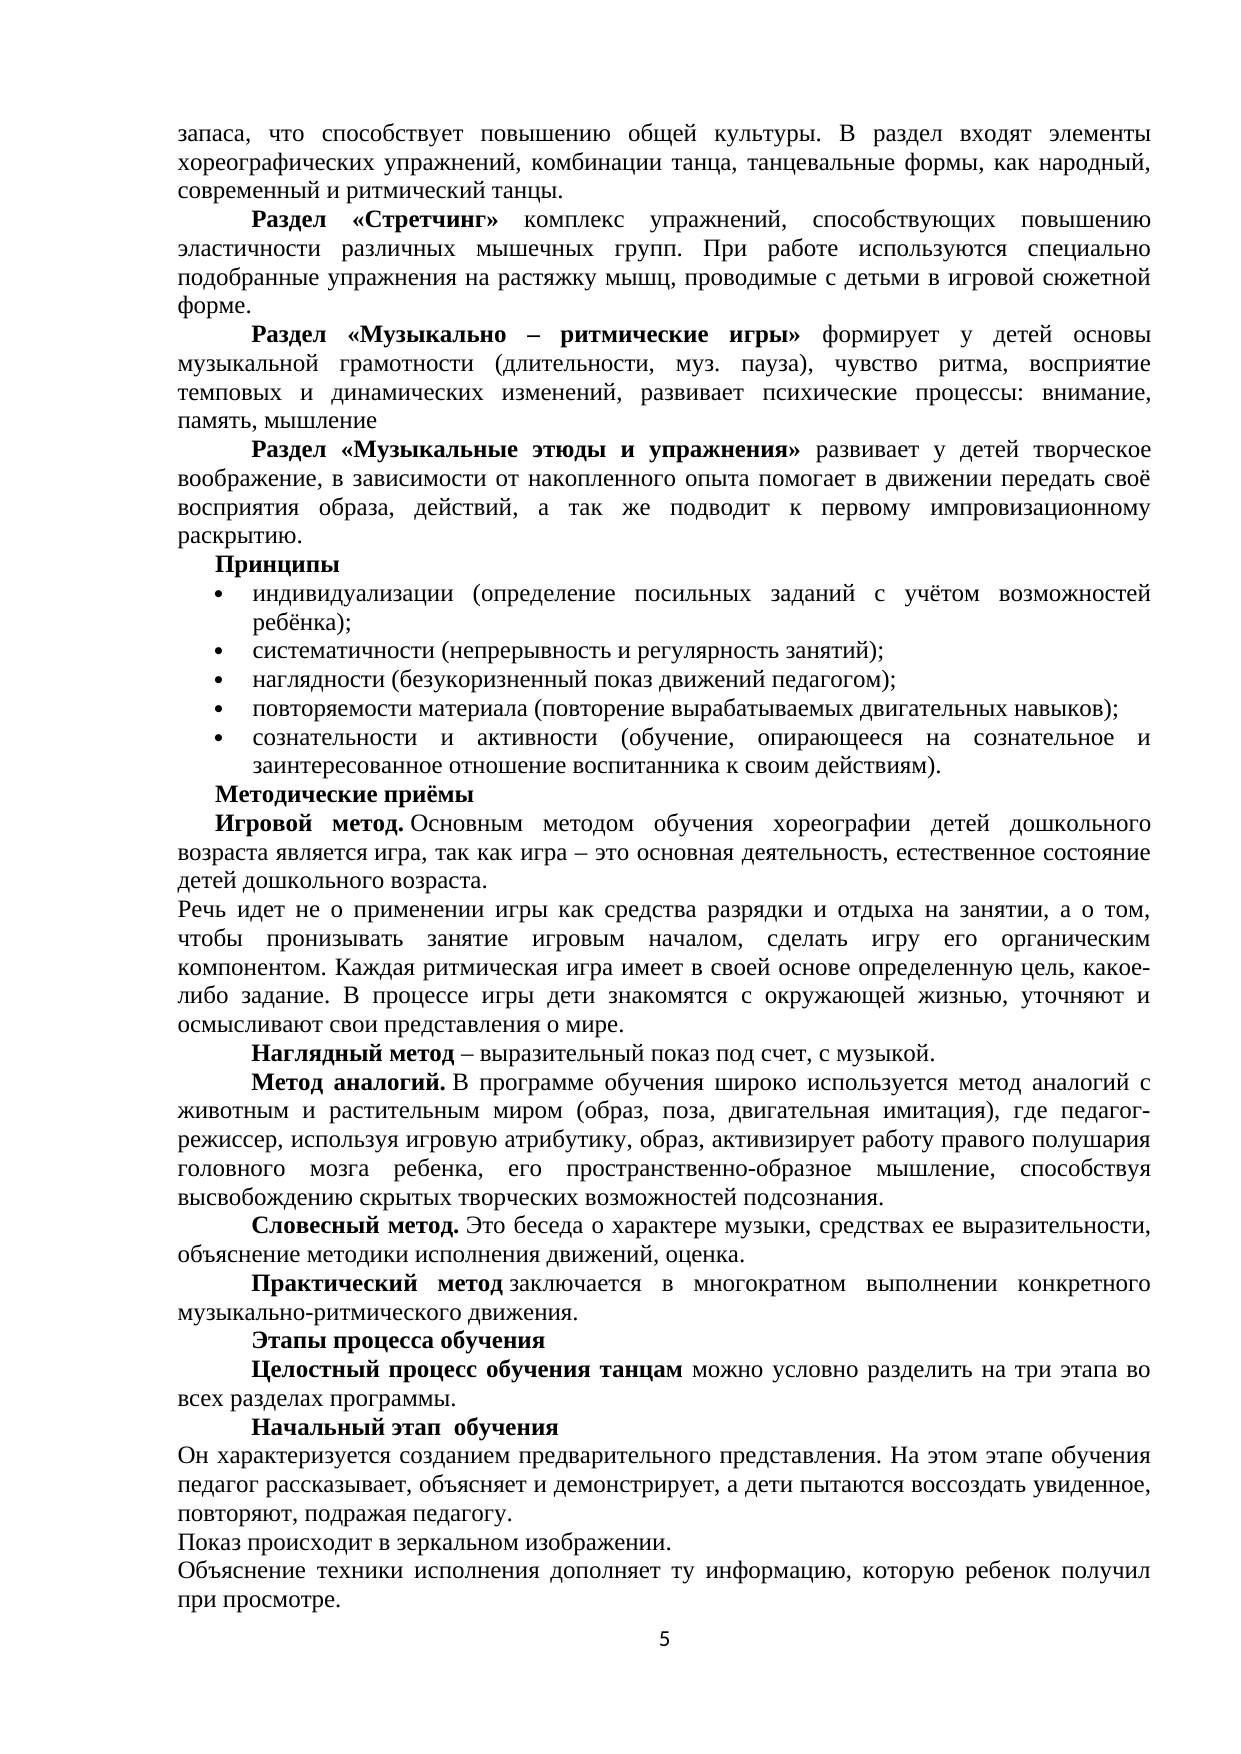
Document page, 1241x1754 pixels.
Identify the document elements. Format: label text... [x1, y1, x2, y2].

text Словесный метод. Это беседа о характере музыки, средствах ее выразительности, объяснение методики исполнения движений, оценка. [177, 1211, 1152, 1268]
list сознательности и активности (обучение, опирающееся на сознательное и заинтересованное отношение воспитанника к своим действиям). [215, 722, 1152, 779]
text Речь идет не о применении игры как средства разрядки и отдыха на занятии, а о том, чтобы пронизывать занятие игровым началом, сделать игру его органическим компонентом. Каждая ритмическая игра имеет в своей основе определенную цель, какое-либо задание. В процессе игры дети знакомятся с окружающей жизнью, уточняют и осмысливают свои представления о мире. [177, 894, 1152, 1038]
text Начальный этап обучения [177, 1412, 1152, 1441]
text Практический метод заключается в многократном выполнении конкретного музыкально-ритмического движения. [177, 1268, 1152, 1326]
text Игровой метод. Основным методом обучения хореографии детей дошкольного возраста является игра, так как игра – это основная деятельность, естественное состояние детей дошкольного возраста. [177, 808, 1152, 894]
list наглядности (безукоризненный показ движений педагогом); [215, 664, 1152, 693]
text Объяснение техники исполнения дополняет ту информацию, которую ребенок получил при просмотре. [177, 1556, 1152, 1613]
text Этапы процесса обучения [177, 1326, 1152, 1354]
list повторяемости материала (повторение вырабатываемых двигательных навыков); [215, 693, 1152, 722]
text Показ происходит в зеркальном изображении. [177, 1527, 1152, 1556]
text Методические приёмы [177, 779, 1152, 808]
text Наглядный метод – выразительный показ под счет, с музыкой. [177, 1038, 1152, 1067]
list систематичности (непрерывность и регулярность занятий); [215, 636, 1152, 664]
text Он характеризуется созданием предварительного представления. На этом этапе обучения педагог рассказывает, объясняет и демонстрирует, а дети пытаются воссоздать увиденное, повторяют, подражая педагогу. [177, 1441, 1152, 1527]
text Целостный процесс обучения танцам можно условно разделить на три этапа во всех разделах программы. [177, 1354, 1152, 1412]
text Раздел «Стретчинг» комплекс упражнений, способствующих повышению эластичности различных мышечных групп. При работе используются специально подобранные упражнения на растяжку мышц, проводимые с детьми в игровой сюжетной форме. [177, 204, 1152, 319]
text Метод аналогий. В программе обучения широко используется метод аналогий с животным и растительным миром (образ, поза, двигательная имитация), где педагог-режиссер, используя игровую атрибутику, образ, активизирует работу правого полушария головного мозга ребенка, его пространственно-образное мышление, способствуя высвобождению скрытых творческих возможностей подсознания. [177, 1067, 1152, 1211]
list индивидуализации (определение посильных заданий с учётом возможностей ребёнка); [215, 578, 1152, 636]
text Принципы [177, 549, 1152, 578]
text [177, 118, 1152, 204]
list Раздел «Музыкальные этюды и упражнения» развивает у детей творческое воображение, в зависимости от накопленного опыта помогает в движении передать своё восприятия образа, действий, а так же подводит к первому импровизационному раскрытию. [177, 434, 1152, 549]
list Раздел «Музыкально – ритмические игры» формирует у детей основы музыкальной грамотности (длительности, муз. пауза), чувство ритма, восприятие темповых и динамических изменений, развивает психические процессы: внимание, память, мышление [177, 319, 1152, 434]
